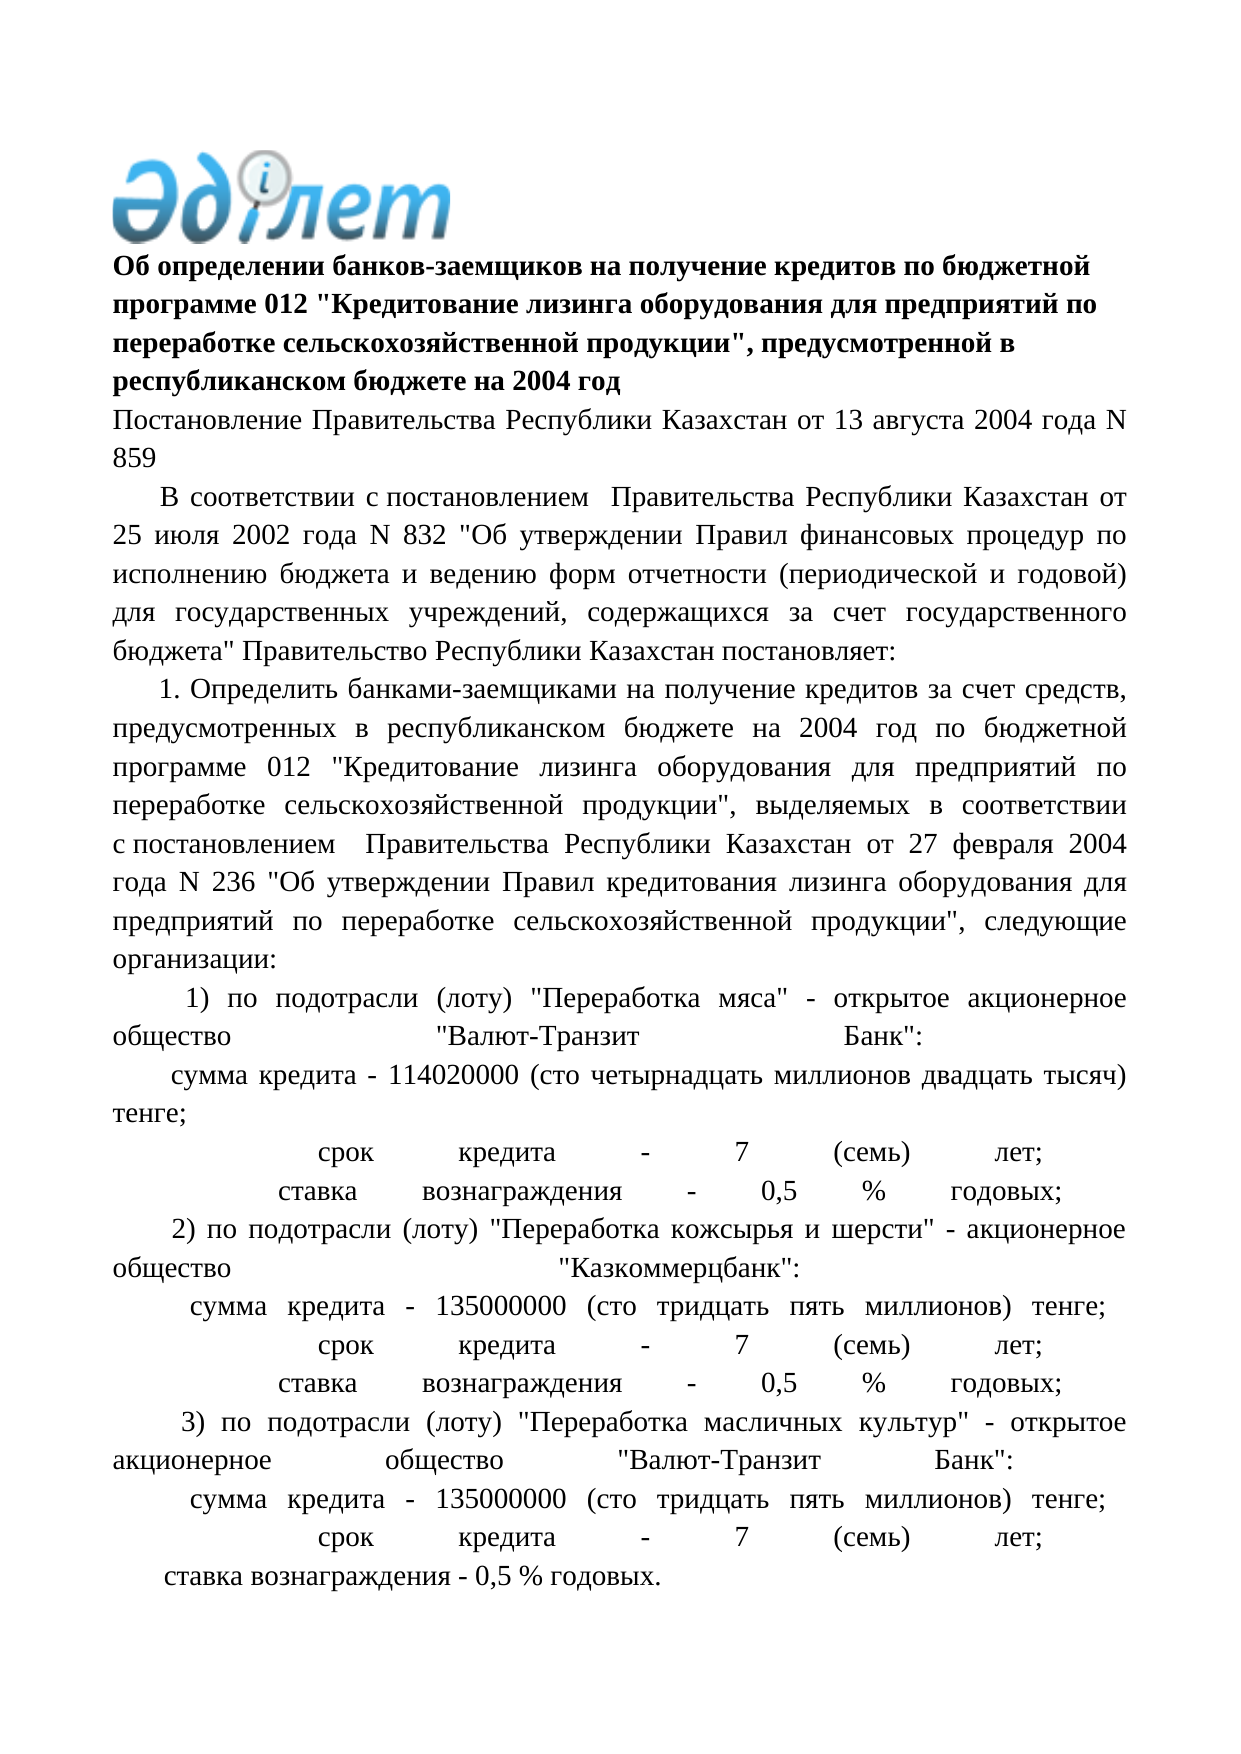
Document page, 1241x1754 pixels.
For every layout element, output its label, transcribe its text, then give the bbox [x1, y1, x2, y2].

text В соответствии с постановлением Правительства Республики Казахстан от 25 июля 2002 года N 832 "Об утверждении Правил финансовых процедур по исполнению бюджета и ведению форм отчетности (периодической и годовой) для государственных учреждений, содержащихся за счет государственного бюджета" Правительство Республики Казахстан постановляет: [112, 479, 1128, 667]
text Об определении банков-заемщиков на получение кредитов по бюджетной программе 012 "Кредитование лизинга оборудования для предприятий по переработке сельскохозяйственной продукции", предусмотренной в республиканском бюджете на 2004 год [112, 248, 1128, 397]
text Постановление Правительства Республики Казахстан от 13 августа 2004 года N 859 [112, 402, 1128, 474]
text 1. Определить банками-заемщиками на получение кредитов за счет средств, предусмотренных в республиканском бюджете на 2004 год по бюджетной программе 012 "Кредитование лизинга оборудования для предприятий по переработке сельскохозяйственной продукции", выделяемых в соответствии с постановлением Правительства Республики Казахстан от 27 февраля 2004 года N 236 "Об утверждении Правил кредитования лизинга оборудования для предприятий по переработке сельскохозяйственной продукции", следующие организации: 1) по подотрасли (лоту) "Переработка мяса" - открытое акционерное общество "Валют-Транзит Банк": сумма кредита - 114020000 (сто четырнадцать миллионов двадцать тысяч) тенге; срок кредита - 7 (семь) лет; ставка вознаграждения - 0,5 % годовых; 2) по подотрасли (лоту) "Переработка кожсырья и шерсти" - акционерное общество "Казкоммерцбанк": сумма кредита - 135000000 (сто тридцать пять миллионов) тенге; срок кредита - 7 (семь) лет; ставка вознаграждения - 0,5 % годовых; 3) по подотрасли (лоту) "Переработка масличных культур" - открытое акционерное общество "Валют-Транзит Банк": сумма кредита - 135000000 (сто тридцать пять миллионов) тенге; срок кредита - 7 (семь) лет; ставка вознаграждения - 0,5 % годовых. [112, 672, 1128, 1592]
picture [112, 150, 451, 244]
